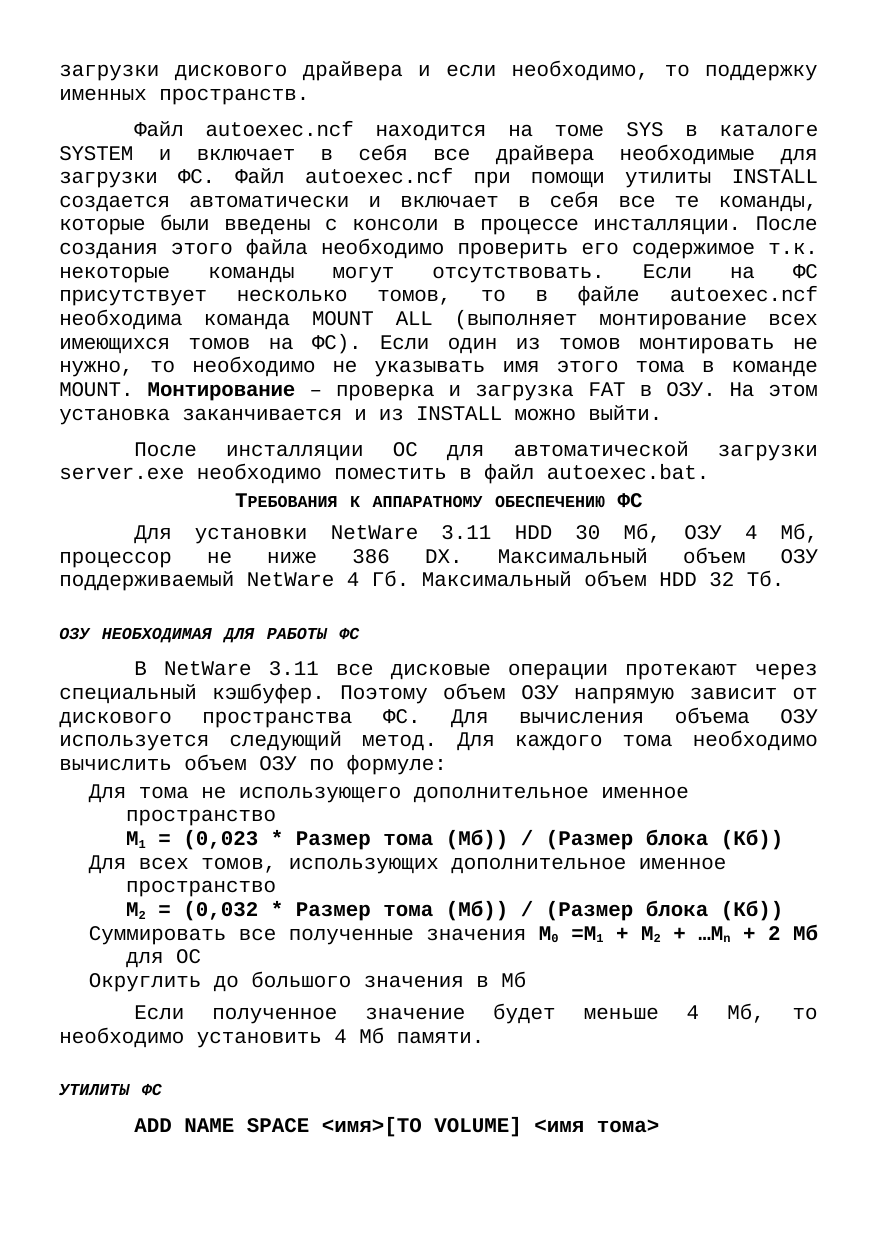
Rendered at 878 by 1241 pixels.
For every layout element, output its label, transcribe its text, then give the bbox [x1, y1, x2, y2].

text Суммировать все полученные значения М0 =М1 + М2 + …Мn + 2 Мб для ОС [89, 923, 818, 970]
text Для тома не использующего дополнительное именное пространство М1 = (0,023 * Размер тома (Мб)) / (Размер блока (Кб)) [89, 781, 818, 852]
text В NetWare 3.11 все дисковые операции протекают через специальный кэшбуфер. Поэтому объем ОЗУ напрямую зависит от дискового пространства ФС. Для вычисления объема ОЗУ используется следующий метод. Для каждого тома необходимо вычислить объем ОЗУ по формуле: [59, 658, 818, 777]
subtitle Требования к аппаратному обеспечению ФС [59, 490, 818, 514]
text ADD NAME SPACE <имя>[TO VOLUME] <имя тома> [59, 1114, 818, 1138]
text Для всех томов, использующих дополнительное именное пространство М2 = (0,032 * Размер тома (Мб)) / (Размер блока (Кб)) [89, 852, 818, 923]
text Для установки NetWare 3.11 HDD 30 Мб, ОЗУ 4 Мб, процессор не ниже 386 DX. Максимальный объем ОЗУ поддерживаемый NetWare 4 Гб. Максимальный объем HDD 32 Тб. [59, 522, 818, 593]
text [59, 59, 818, 106]
subtitle утилиты фс [59, 1078, 818, 1102]
text После инсталляции ОС для автоматической загрузки server.exe необходимо поместить в файл autoexec.bat. [59, 439, 818, 486]
text Округлить до большого значения в Мб [89, 970, 818, 994]
text Если полученное значение будет меньше 4 Мб, то необходимо установить 4 Мб памяти. [59, 1002, 818, 1049]
subtitle озу необходимая для работы фс [59, 622, 818, 646]
text Файл autoexec.ncf находится на томе SYS в каталоге SYSTEM и включает в себя все драйвера необходимые для загрузки ФС. Файл autoexec.ncf при помощи утилиты INSTALL создается автоматически и включает в себя все те команды, которые были введены с консоли в процессе инсталляции. После создания этого файла необходимо проверить его содержимое т.к. некоторые команды могут отсутствовать. Если на ФС присутствует несколько томов, то в файле autoexec.ncf необходима команда MOUNT ALL (выполняет монтирование всех имеющихся томов на ФС). Если один из томов монтировать не нужно, то необходимо не указывать имя этого тома в команде MOUNT. Монтирование – проверка и загрузка FAT в ОЗУ. На этом установка заканчивается и из INSTALL можно выйти. [59, 119, 818, 426]
